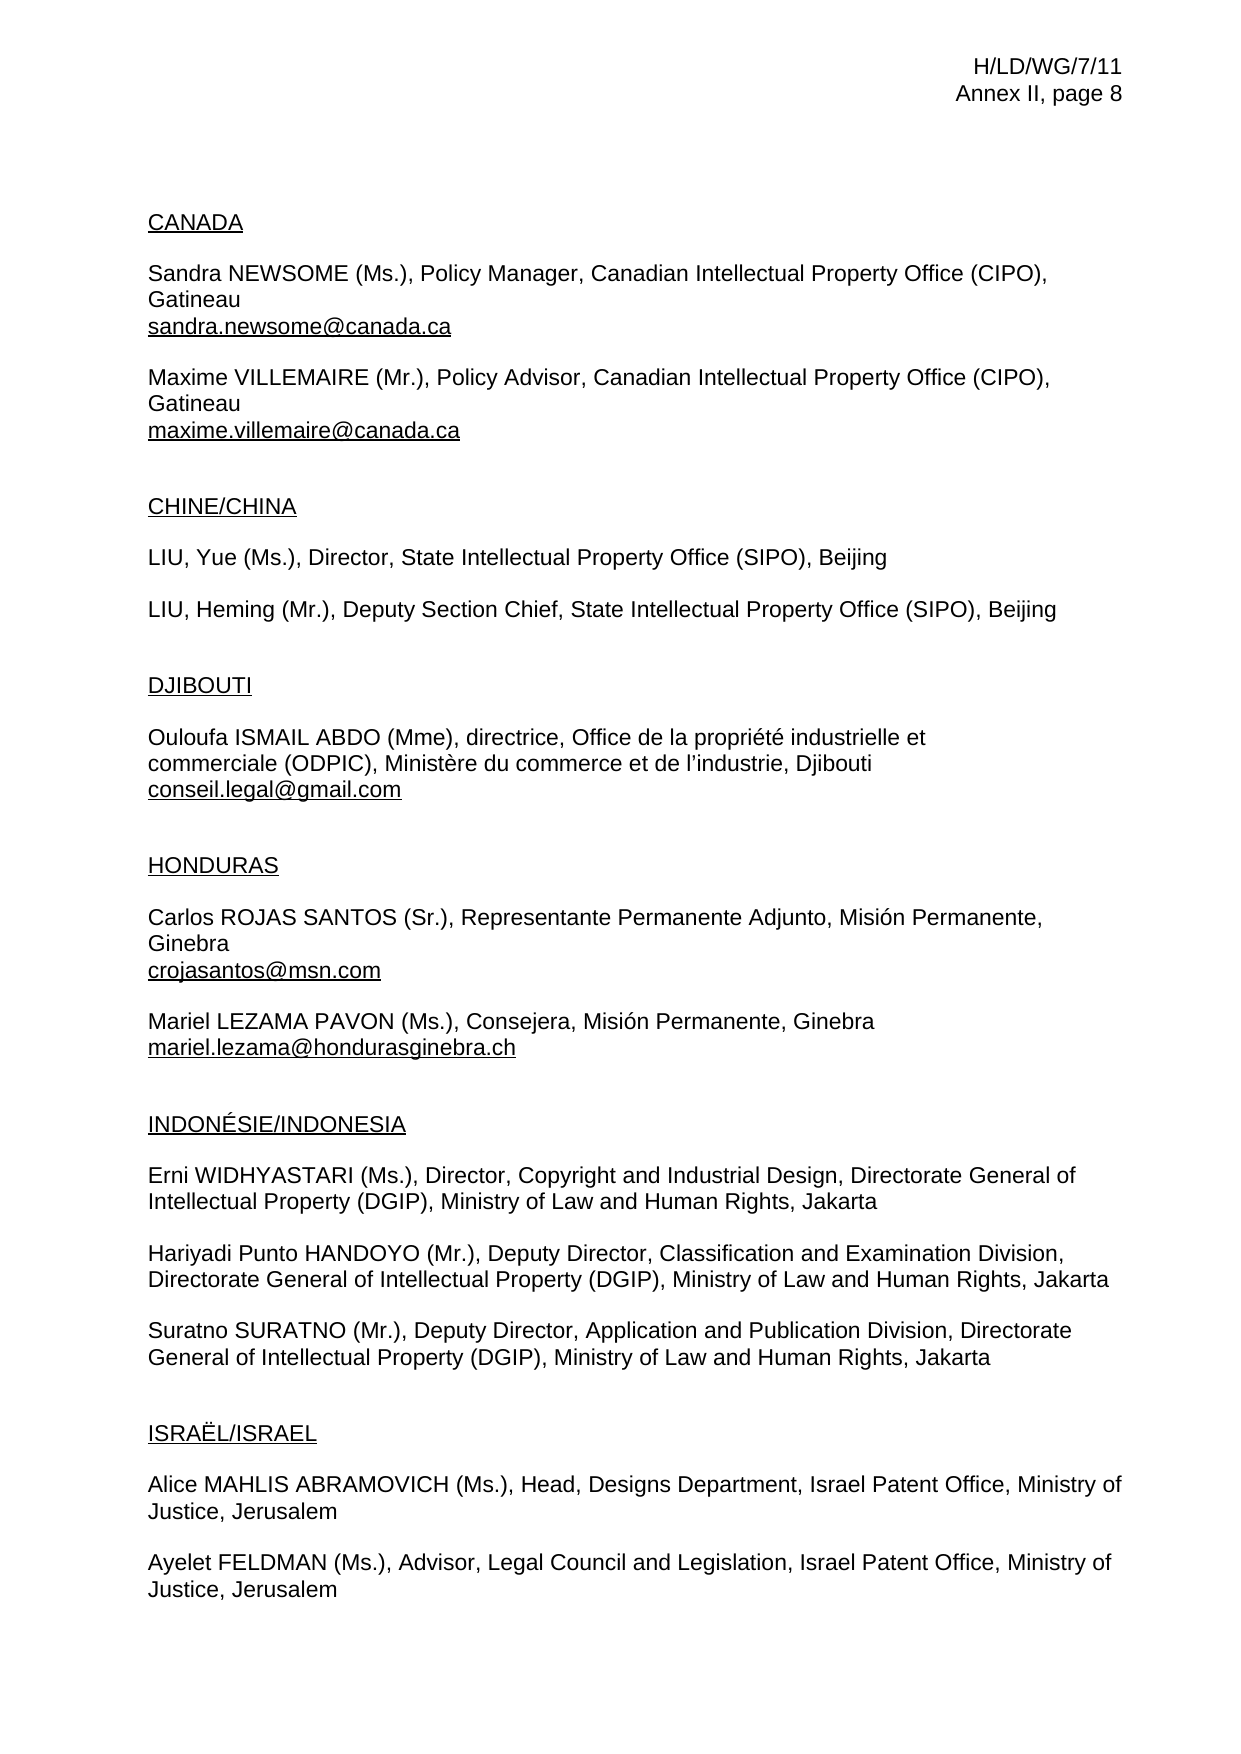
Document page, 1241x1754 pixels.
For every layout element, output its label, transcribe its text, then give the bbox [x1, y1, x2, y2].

text Hariyadi Punto HANDOYO (Mr.), Deputy Director, Classification and Examination Division, Directorate General of Intellectual Property (DGIP), Ministry of Law and Human Rights, Jakarta [148, 1240, 1122, 1292]
text CANADA [148, 208, 1122, 235]
text sandra.newsome@canada.ca [148, 313, 1122, 339]
text ISRAËL/ISRAEL [148, 1420, 1122, 1446]
text Ayelet FELDMAN (Ms.), Advisor, Legal Council and Legislation, Israel Patent Office, Ministry of Justice, Jerusalem [148, 1549, 1122, 1602]
text INDONÉSIE/INDONESIA [148, 1111, 1122, 1137]
text Sandra NEWSOME (Ms.), Policy Manager, Canadian Intellectual Property Office (CIPO), Gatineau [148, 260, 1122, 313]
text Mariel LEZAMA PAVON (Ms.), Consejera, Misión Permanente, Ginebra [148, 1008, 1122, 1034]
text Maxime VILLEMAIRE (Mr.), Policy Advisor, Canadian Intellectual Property Office (CIPO), Gatineau [148, 364, 1122, 417]
text maxime.villemaire@canada.ca [148, 417, 1122, 443]
text Suratno SURATNO (Mr.), Deputy Director, Application and Publication Division, Directorate General of Intellectual Property (DGIP), Ministry of Law and Human Rights, Jakarta [148, 1317, 1122, 1370]
text LIU, Heming (Mr.), Deputy Section Chief, State Intellectual Property Office (SIPO), Beijing [148, 596, 1122, 622]
text LIU, Yue (Ms.), Director, State Intellectual Property Office (SIPO), Beijing [148, 544, 1122, 571]
text DJIBOUTI [148, 672, 1122, 698]
text HONDURAS [148, 852, 1122, 879]
text Ouloufa ISMAIL ABDO (Mme), directrice, Office de la propriété industrielle et commerciale (ODPIC), Ministère du commerce et de l’industrie, Djibouti [148, 723, 1122, 776]
text CHINE/CHINA [148, 493, 1122, 519]
text conseil.legal@gmail.com [148, 776, 1122, 802]
text Erni WIDHYASTARI (Ms.), Director, Copyright and Industrial Design, Directorate General of Intellectual Property (DGIP), Ministry of Law and Human Rights, Jakarta [148, 1162, 1122, 1215]
text Alice MAHLIS ABRAMOVICH (Ms.), Head, Designs Department, Israel Patent Office, Ministry of Justice, Jerusalem [148, 1471, 1122, 1524]
text mariel.lezama@hondurasginebra.ch [148, 1034, 1122, 1061]
text crojasantos@msn.com [148, 957, 1122, 983]
text Carlos ROJAS SANTOS (Sr.), Representante Permanente Adjunto, Misión Permanente, Ginebra [148, 904, 1122, 957]
